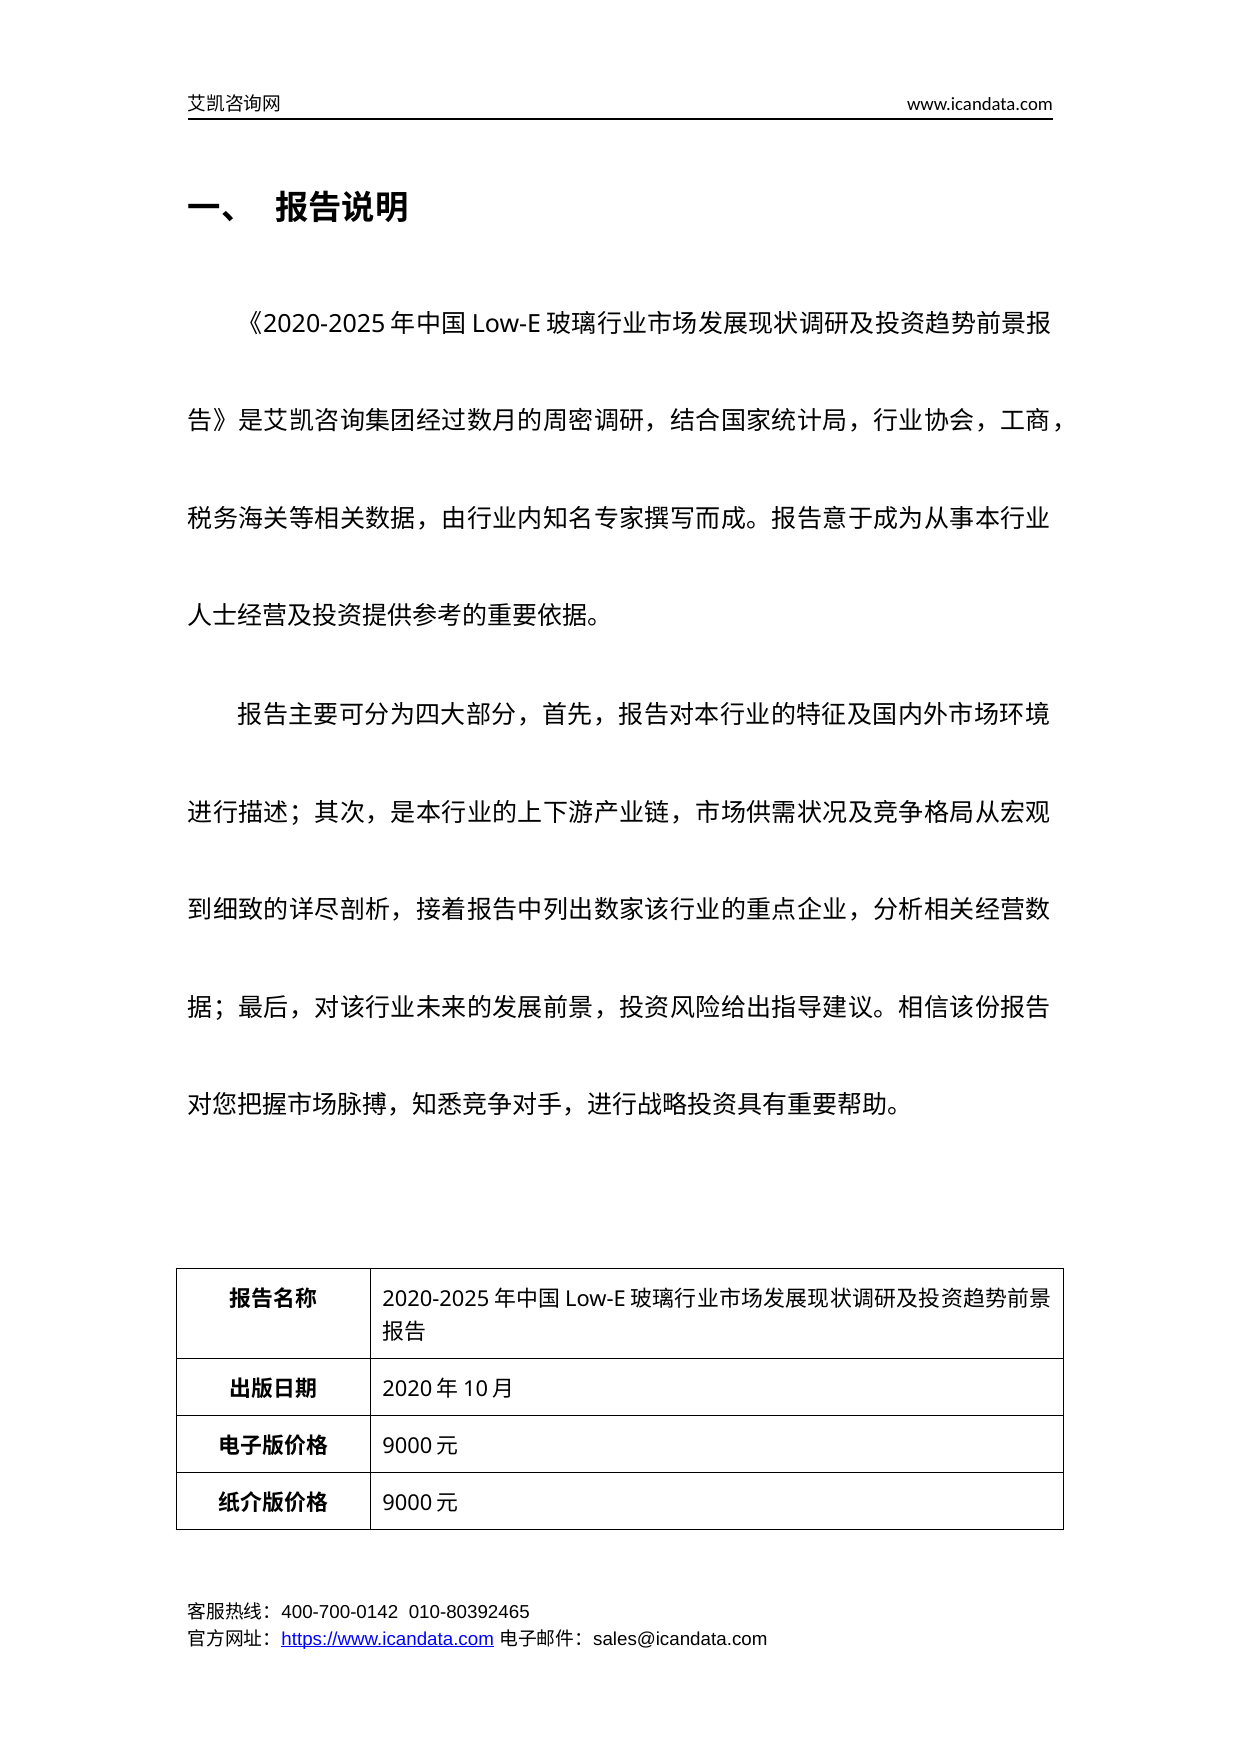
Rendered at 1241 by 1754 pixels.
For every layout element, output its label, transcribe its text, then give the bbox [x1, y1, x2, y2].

subtitle 报告说明 [187, 172, 1053, 237]
table_cell 电子版价格 [177, 1416, 370, 1472]
table_cell 出版日期 [177, 1359, 370, 1415]
text 报告主要可分为四大部分，首先，报告对本行业的特征及国内外市场环境进行描述；其次，是本行业的上下游产业链，市场供需状况及竞争格局从宏观到细致的详尽剖析，接着报告中列出数家该行业的重点企业，分析相关经营数据；最后，对该行业未来的发展前景，投资风险给出指导建议。相信该份报告对您把握市场脉搏，知悉竞争对手，进行战略投资具有重要帮助。 [187, 681, 1053, 1136]
table_cell 9000元 [371, 1416, 1063, 1472]
table_header 报告名称 [177, 1269, 370, 1358]
table_cell 2020年10月 [371, 1359, 1063, 1415]
table_cell 纸介版价格 [177, 1473, 370, 1529]
table_cell 9000元 [371, 1473, 1063, 1529]
table_header 2020-2025年中国Low-E玻璃行业市场发展现状调研及投资趋势前景报告 [371, 1269, 1063, 1358]
text 《2020-2025年中国Low-E玻璃行业市场发展现状调研及投资趋势前景报告》是艾凯咨询集团经过数月的周密调研，结合国家统计局，行业协会，工商，税务海关等相关数据，由行业内知名专家撰写而成。报告意于成为从事本行业人士经营及投资提供参考的重要依据。 [187, 289, 1053, 646]
